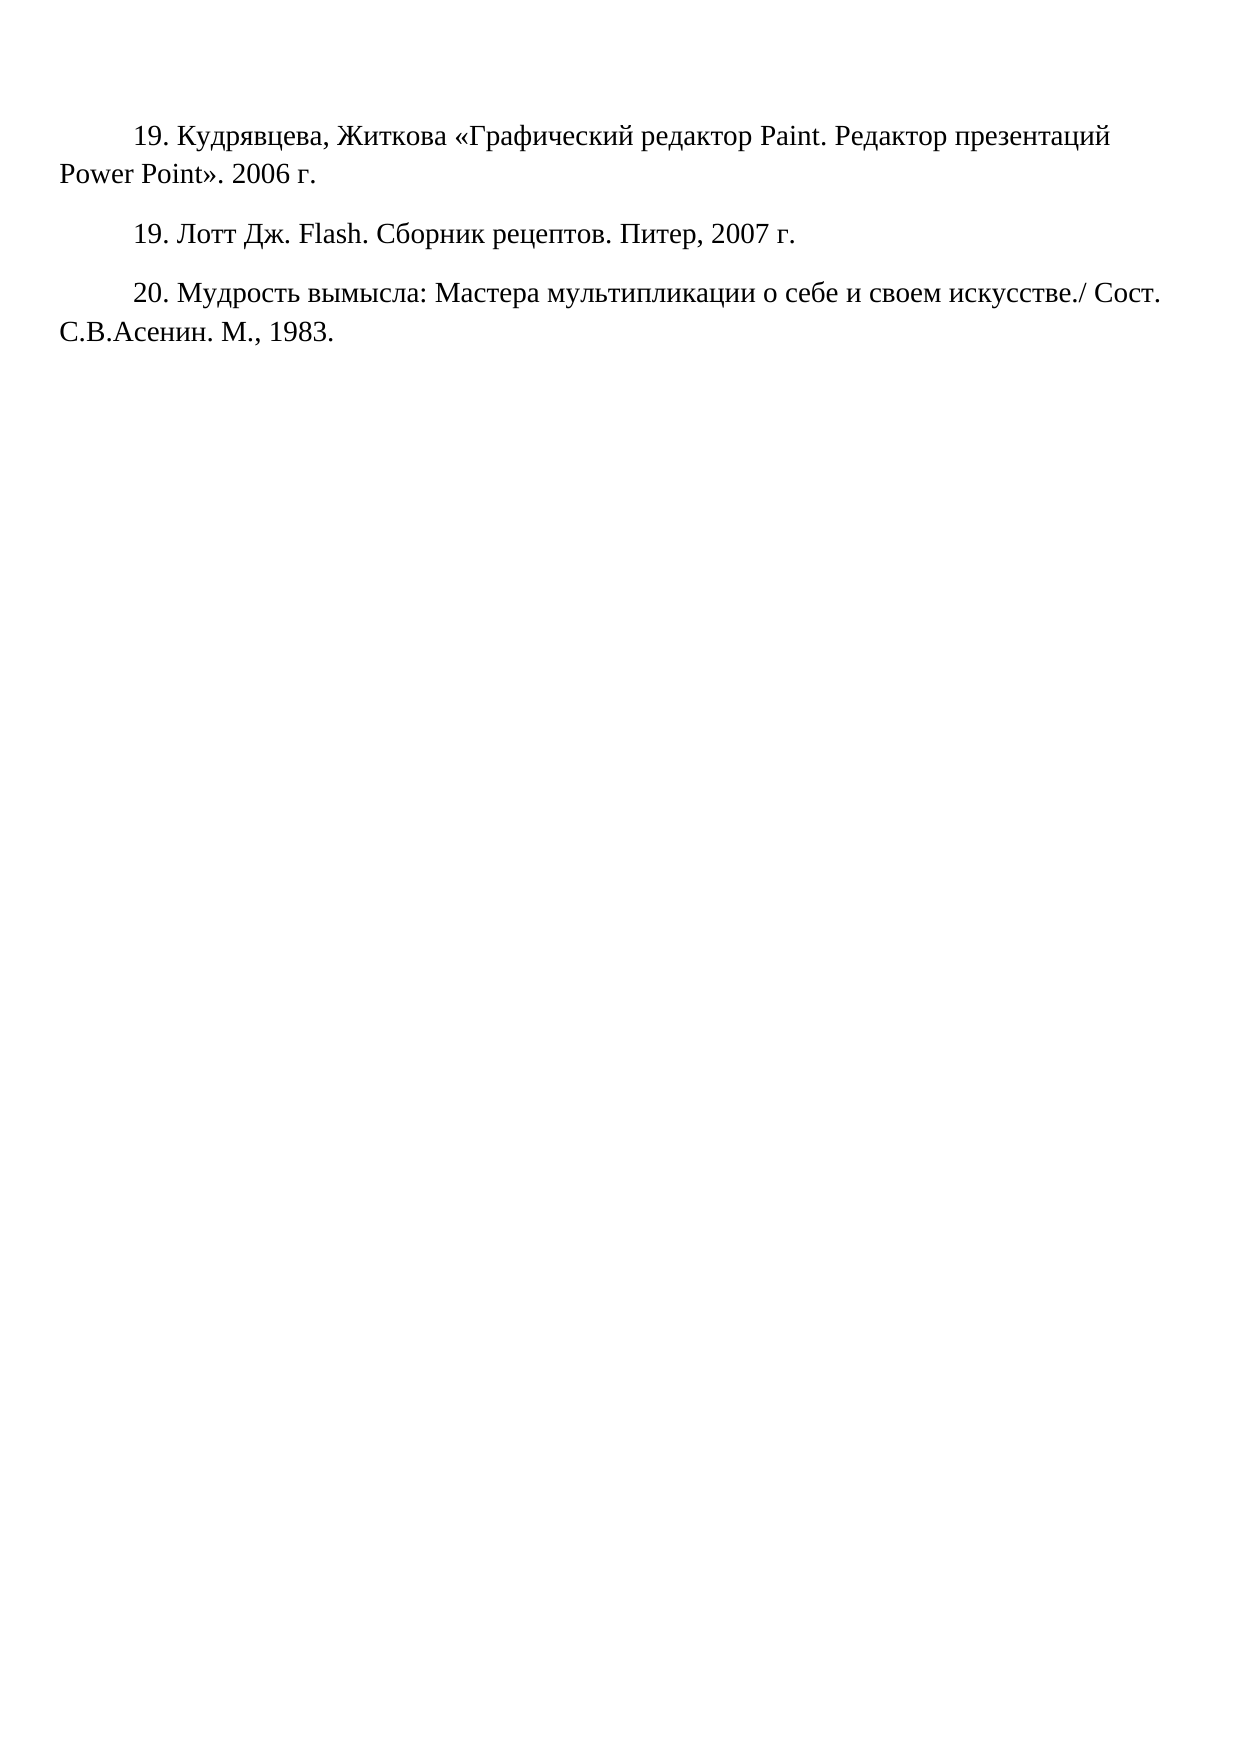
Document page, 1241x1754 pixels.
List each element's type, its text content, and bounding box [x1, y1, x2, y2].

text 19. Лотт Дж. Flash. Сборник рецептов. Питер, 2007 г. [59, 216, 1181, 249]
text 20. Мудрость вымысла: Мастера мультипликации о себе и своем искусстве./ Сост. С.В.Асенин. М., 1983. [59, 275, 1181, 347]
text 19. Кудрявцева, Житкова «Графический редактор Paint. Редактор презентаций Power Point». 2006 г. [59, 118, 1181, 190]
